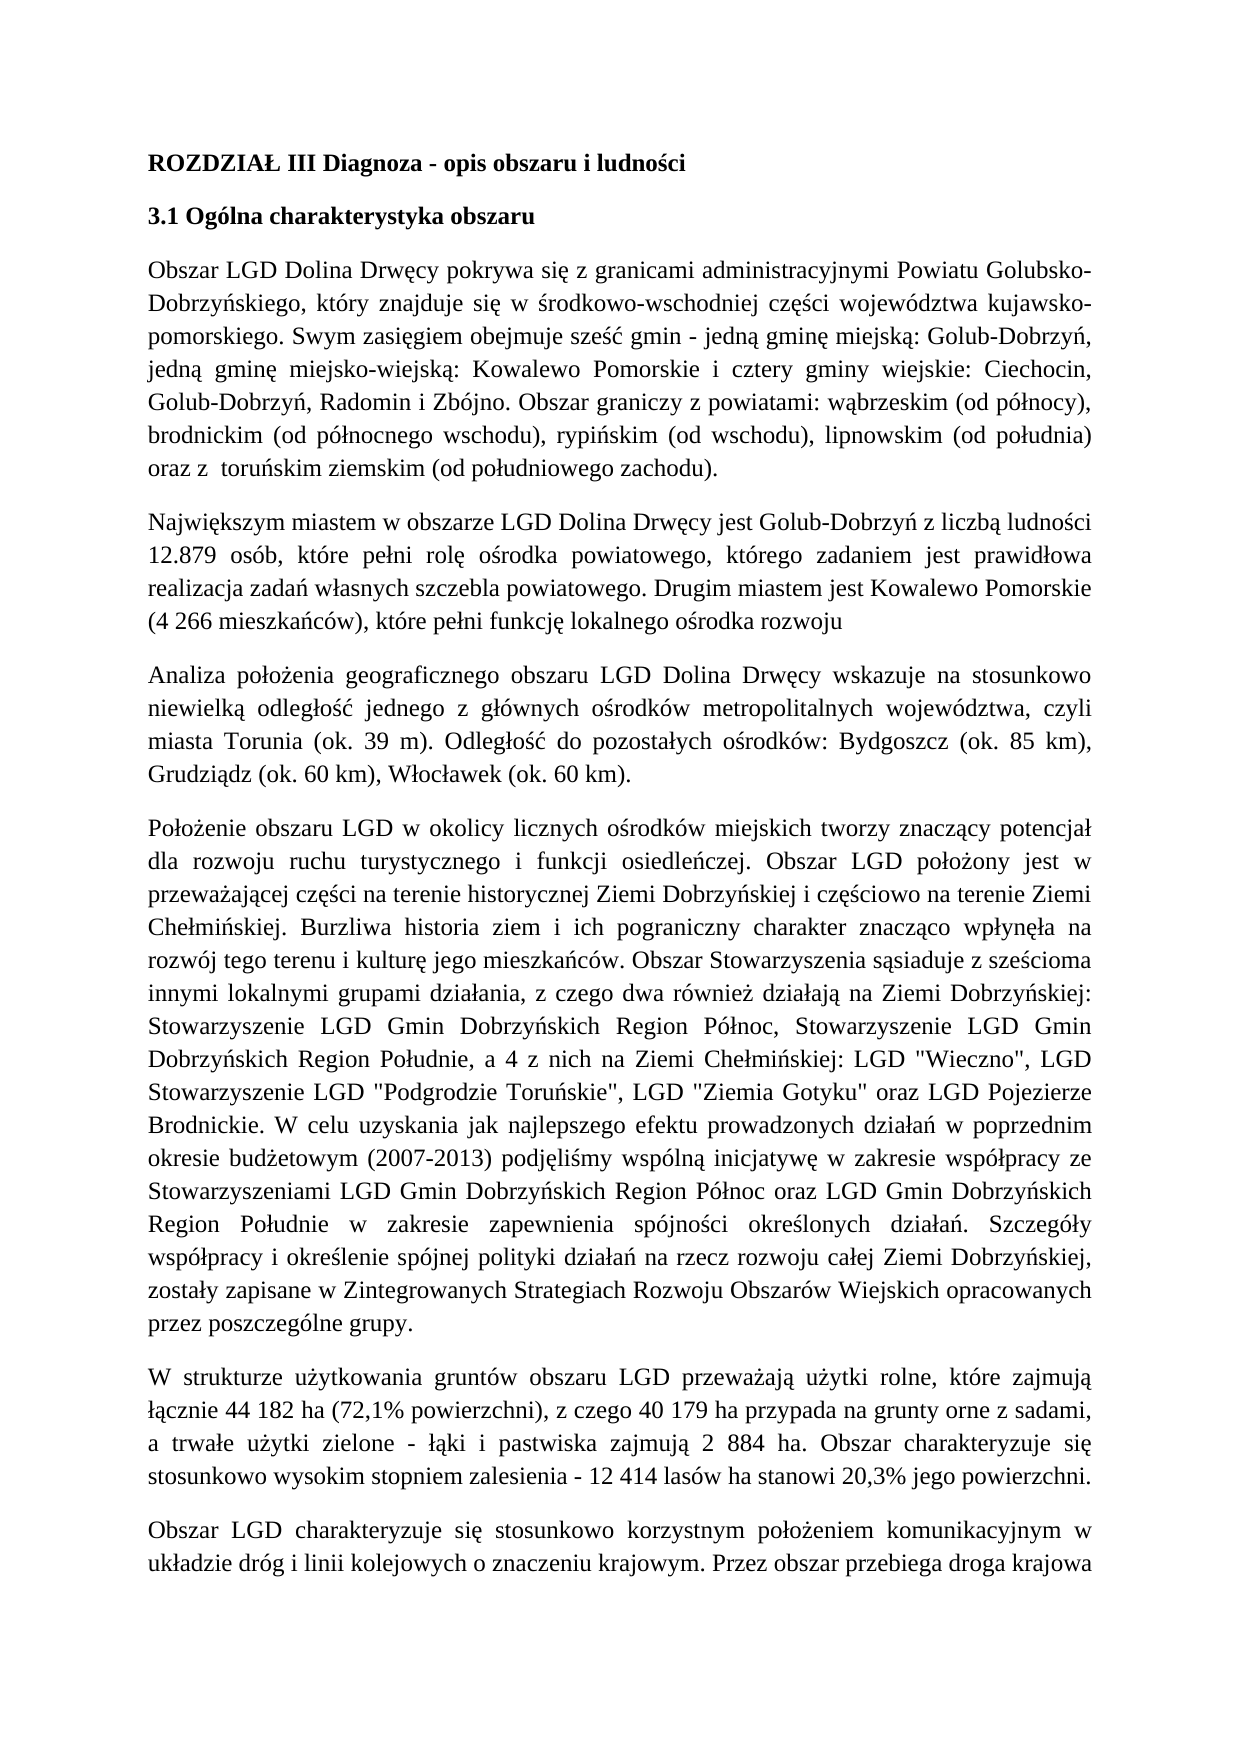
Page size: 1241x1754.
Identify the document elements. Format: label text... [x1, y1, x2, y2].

text Obszar LGD Dolina Drwęcy pokrywa się z granicami administracyjnymi Powiatu Golubsko-Dobrzyńskiego, który znajduje się w środkowo-wschodniej części województwa kujawsko-pomorskiego. Swym zasięgiem obejmuje sześć gmin - jedną gminę miejską: Golub-Dobrzyń, jedną gminę miejsko-wiejską: Kowalewo Pomorskie i cztery gminy wiejskie: Ciechocin, Golub-Dobrzyń, Radomin i Zbójno. Obszar graniczy z powiatami: wąbrzeskim (od północy), brodnickim (od północnego wschodu), rypińskim (od wschodu), lipnowskim (od południa) oraz z toruńskim ziemskim (od południowego zachodu). [148, 255, 1093, 482]
text W strukturze użytkowania gruntów obszaru LGD przeważają użytki rolne, które zajmują łącznie 44 182 ha (72,1% powierzchni), z czego 40 179 ha przypada na grunty orne z sadami, a trwałe użytki zielone - łąki i pastwiska zajmują 2 884 ha. Obszar charakteryzuje się stosunkowo wysokim stopniem zalesienia - 12 414 lasów ha stanowi 20,3% jego powierzchni. [148, 1362, 1093, 1490]
text Największym miastem w obszarze LGD Dolina Drwęcy jest Golub-Dobrzyń z liczbą ludności 12.879 osób, które pełni rolę ośrodka powiatowego, którego zadaniem jest prawidłowa realizacja zadań własnych szczebla powiatowego. Drugim miastem jest Kowalewo Pomorskie (4 266 mieszkańców), które pełni funkcję lokalnego ośrodka rozwoju [148, 507, 1093, 635]
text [148, 1515, 1093, 1577]
text ROZDZIAŁ III Diagnoza - opis obszaru i ludności [148, 148, 1093, 176]
text Położenie obszaru LGD w okolicy licznych ośrodków miejskich tworzy znaczący potencjał dla rozwoju ruchu turystycznego i funkcji osiedleńczej. Obszar LGD położony jest w przeważającej części na terenie historycznej Ziemi Dobrzyńskiej i częściowo na terenie Ziemi Chełmińskiej. Burzliwa historia ziem i ich pograniczny charakter znacząco wpłynęła na rozwój tego terenu i kulturę jego mieszkańców. Obszar Stowarzyszenia sąsiaduje z sześcioma innymi lokalnymi grupami działania, z czego dwa również działają na Ziemi Dobrzyńskiej: Stowarzyszenie LGD Gmin Dobrzyńskich Region Północ, Stowarzyszenie LGD Gmin Dobrzyńskich Region Południe, a 4 z nich na Ziemi Chełmińskiej: LGD "Wieczno", LGD Stowarzyszenie LGD "Podgrodzie Toruńskie", LGD "Ziemia Gotyku" oraz LGD Pojezierze Brodnickie. W celu uzyskania jak najlepszego efektu prowadzonych działań w poprzednim okresie budżetowym (2007-2013) podjęliśmy wspólną inicjatywę w zakresie współpracy ze Stowarzyszeniami LGD Gmin Dobrzyńskich Region Północ oraz LGD Gmin Dobrzyńskich Region Południe w zakresie zapewnienia spójności określonych działań. Szczegóły współpracy i określenie spójnej polityki działań na rzecz rozwoju całej Ziemi Dobrzyńskiej, zostały zapisane w Zintegrowanych Strategiach Rozwoju Obszarów Wiejskich opracowanych przez poszczególne grupy. [148, 813, 1093, 1337]
text 3.1 Ogólna charakterystyka obszaru [148, 201, 1093, 230]
text Analiza położenia geograficznego obszaru LGD Dolina Drwęcy wskazuje na stosunkowo niewielką odległość jednego z głównych ośrodków metropolitalnych województwa, czyli miasta Torunia (ok. 39 m). Odległość do pozostałych ośrodków: Bydgoszcz (ok. 85 km), Grudziądz (ok. 60 km), Włocławek (ok. 60 km). [148, 660, 1093, 788]
